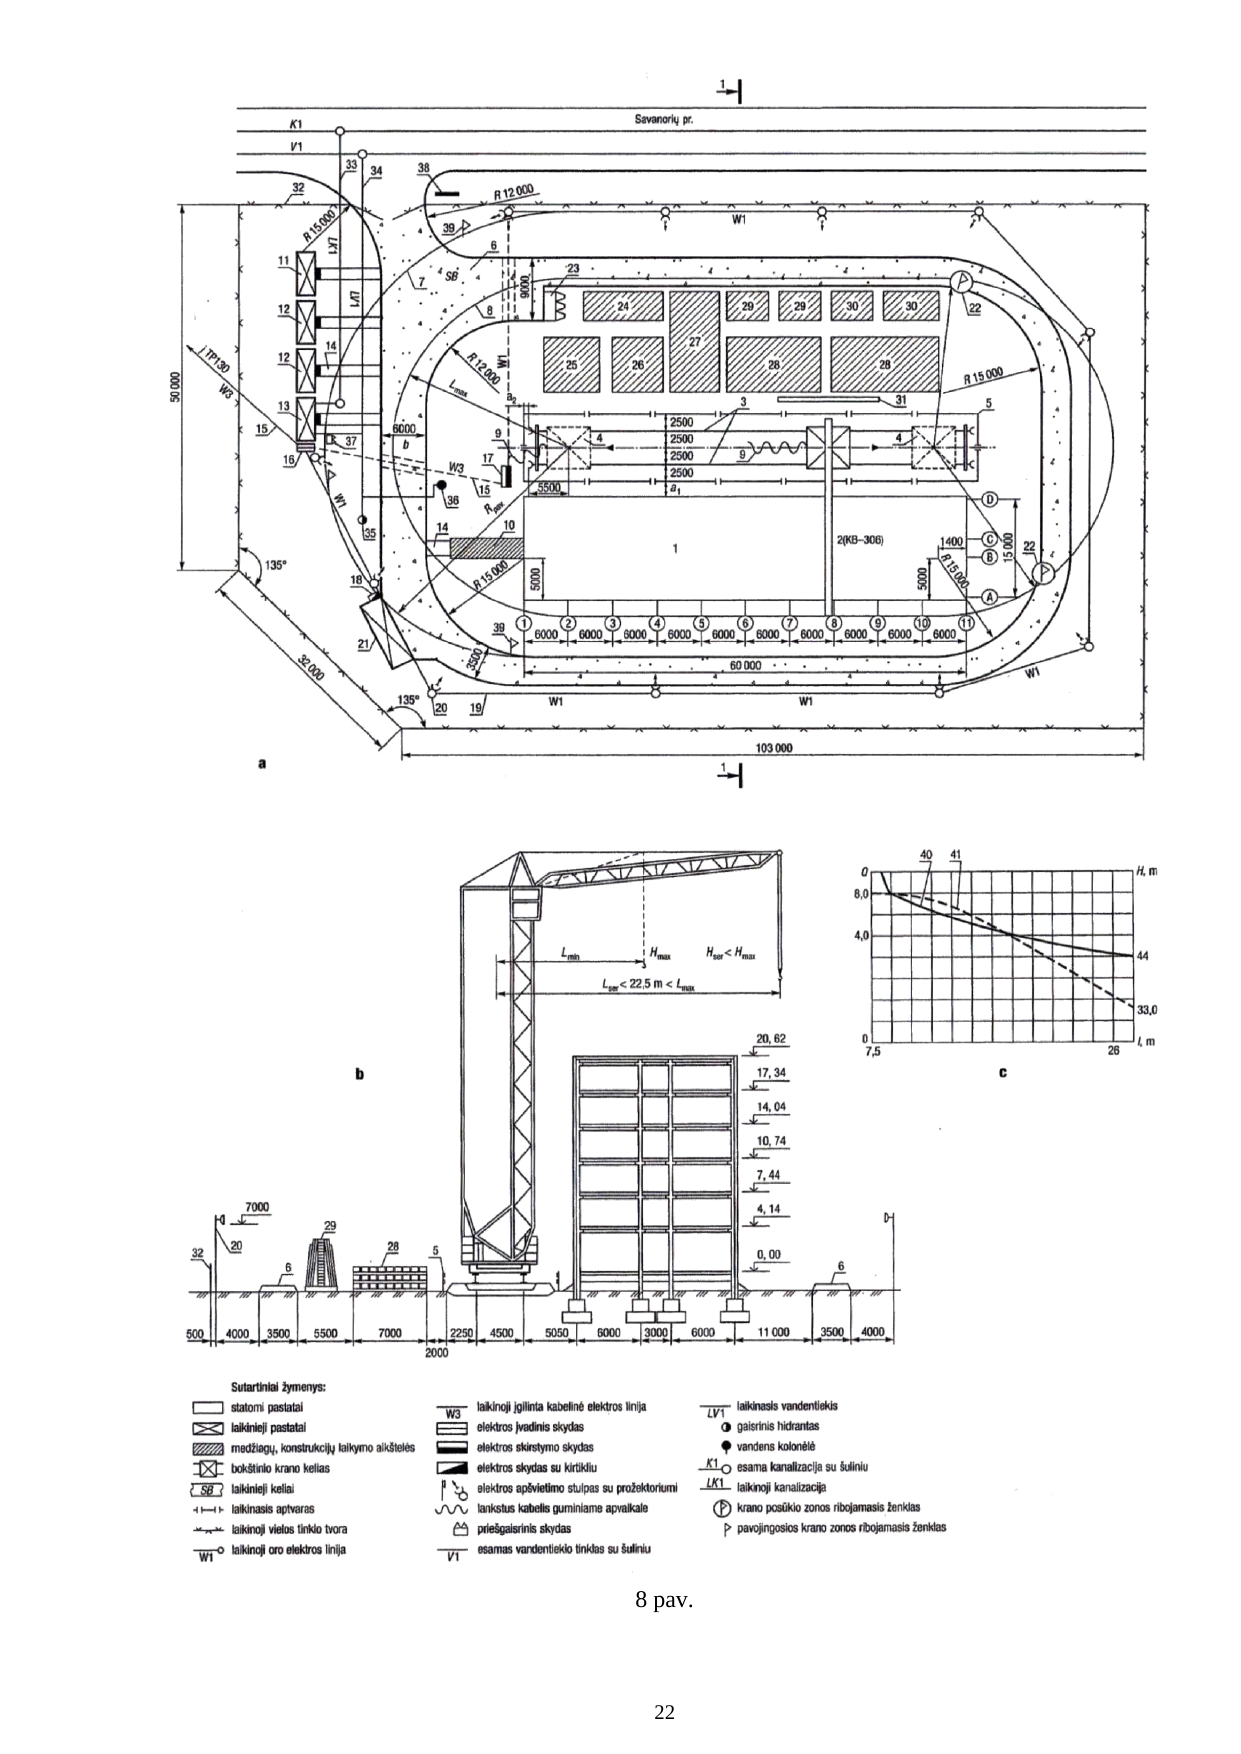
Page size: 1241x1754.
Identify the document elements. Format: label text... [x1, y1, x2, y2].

picture [151, 59, 1178, 1581]
text 8 pav. [148, 1585, 1181, 1613]
